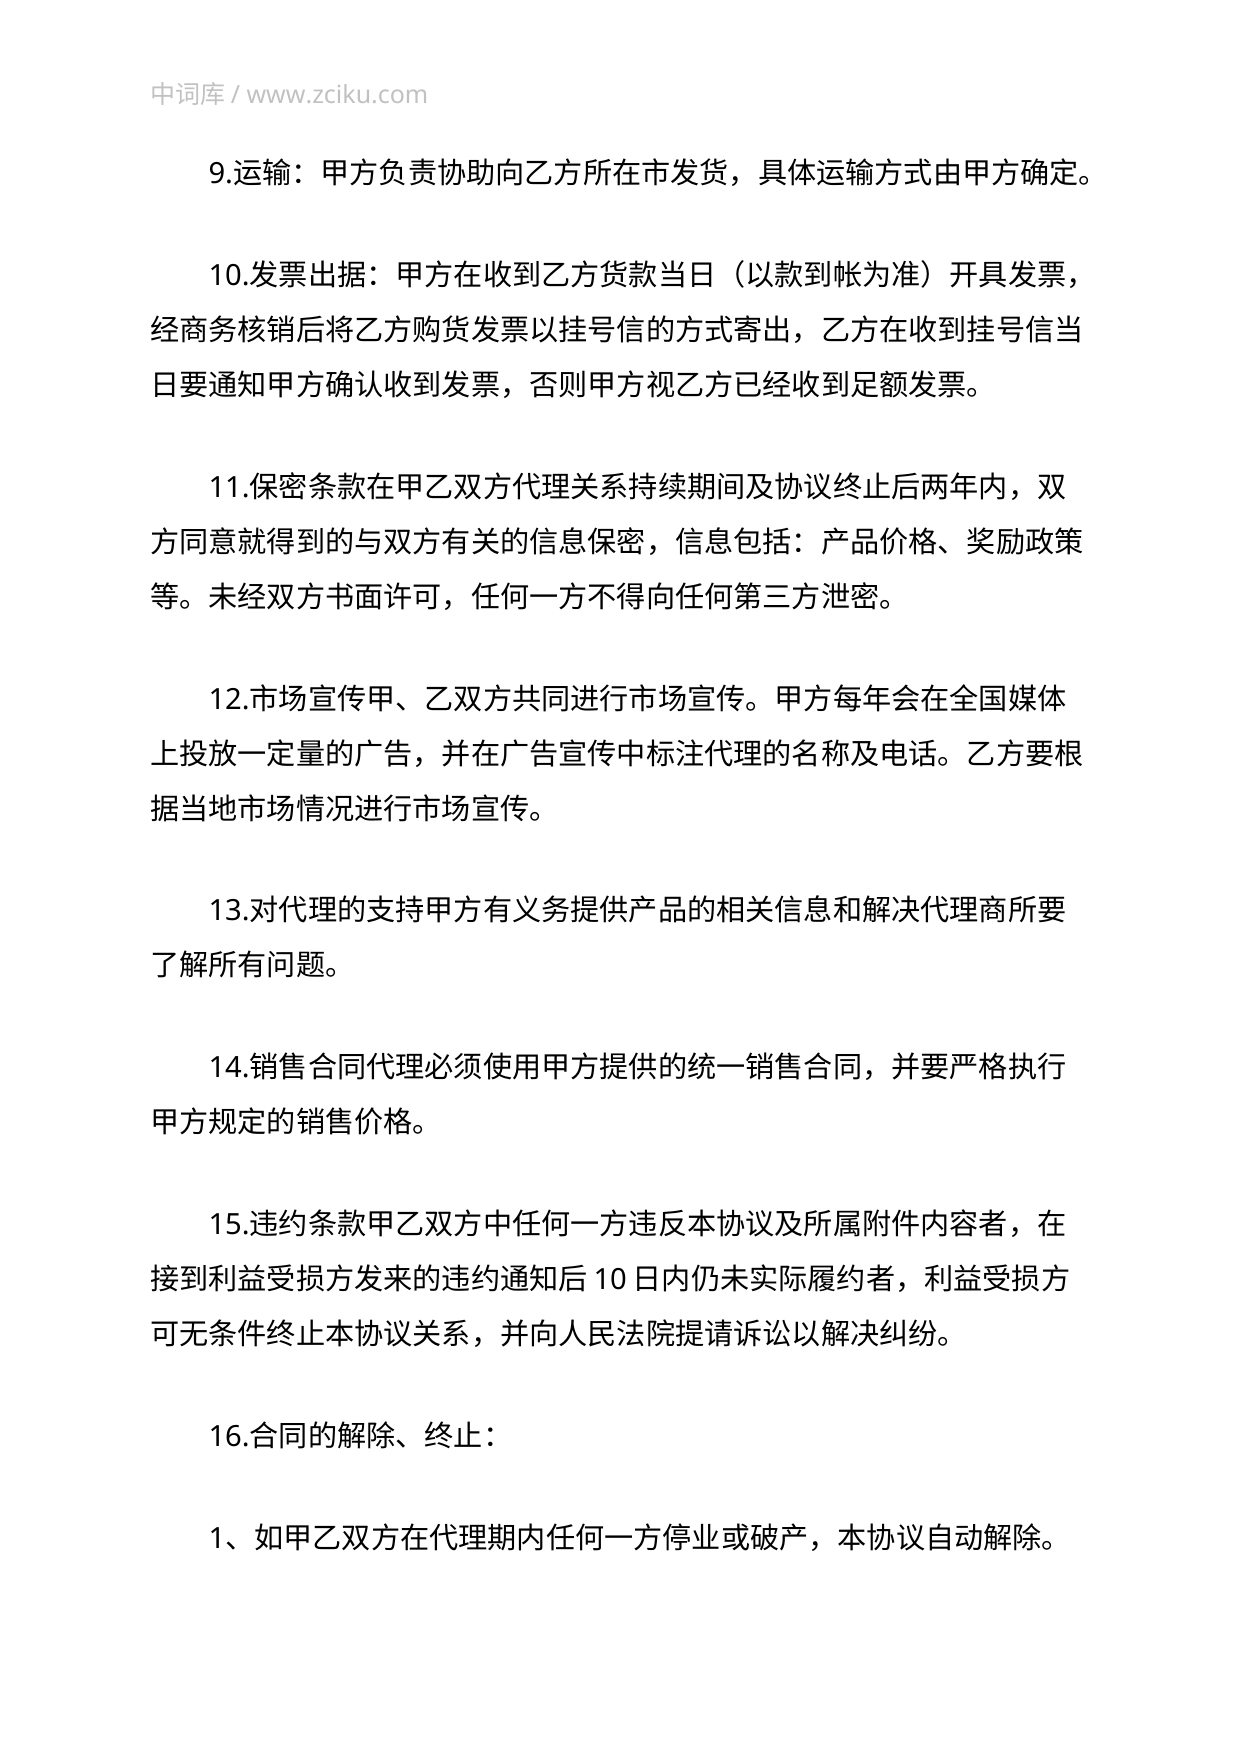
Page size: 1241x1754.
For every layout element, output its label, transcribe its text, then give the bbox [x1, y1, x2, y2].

text 13.对代理的支持甲方有义务提供产品的相关信息和解决代理商所要了解所有问题。 [150, 887, 1090, 984]
text 1、如甲乙双方在代理期内任何一方停业或破产，本协议自动解除。 [150, 1514, 1090, 1557]
text 16.合同的解除、终止： [150, 1412, 1090, 1455]
text 10.发票出据：甲方在收到乙方货款当日（以款到帐为准）开具发票，经商务核销后将乙方购货发票以挂号信的方式寄出，乙方在收到挂号信当日要通知甲方确认收到发票，否则甲方视乙方已经收到足额发票。 [150, 252, 1090, 404]
text 12.市场宣传甲、乙双方共同进行市场宣传。甲方每年会在全国媒体上投放一定量的广告，并在广告宣传中标注代理的名称及电话。乙方要根据当地市场情况进行市场宣传。 [150, 675, 1090, 827]
text 14.销售合同代理必须使用甲方提供的统一销售合同，并要严格执行甲方规定的销售价格。 [150, 1044, 1090, 1141]
text 15.违约条款甲乙双方中任何一方违反本协议及所属附件内容者，在接到利益受损方发来的违约通知后10日内仍未实际履约者，利益受损方可无条件终止本协议关系，并向人民法院提请诉讼以解决纠纷。 [150, 1201, 1090, 1353]
text 9.运输：甲方负责协助向乙方所在市发货，具体运输方式由甲方确定。 [150, 150, 1090, 192]
text 11.保密条款在甲乙双方代理关系持续期间及协议终止后两年内，双方同意就得到的与双方有关的信息保密，信息包括：产品价格、奖励政策等。未经双方书面许可，任何一方不得向任何第三方泄密。 [150, 464, 1090, 616]
